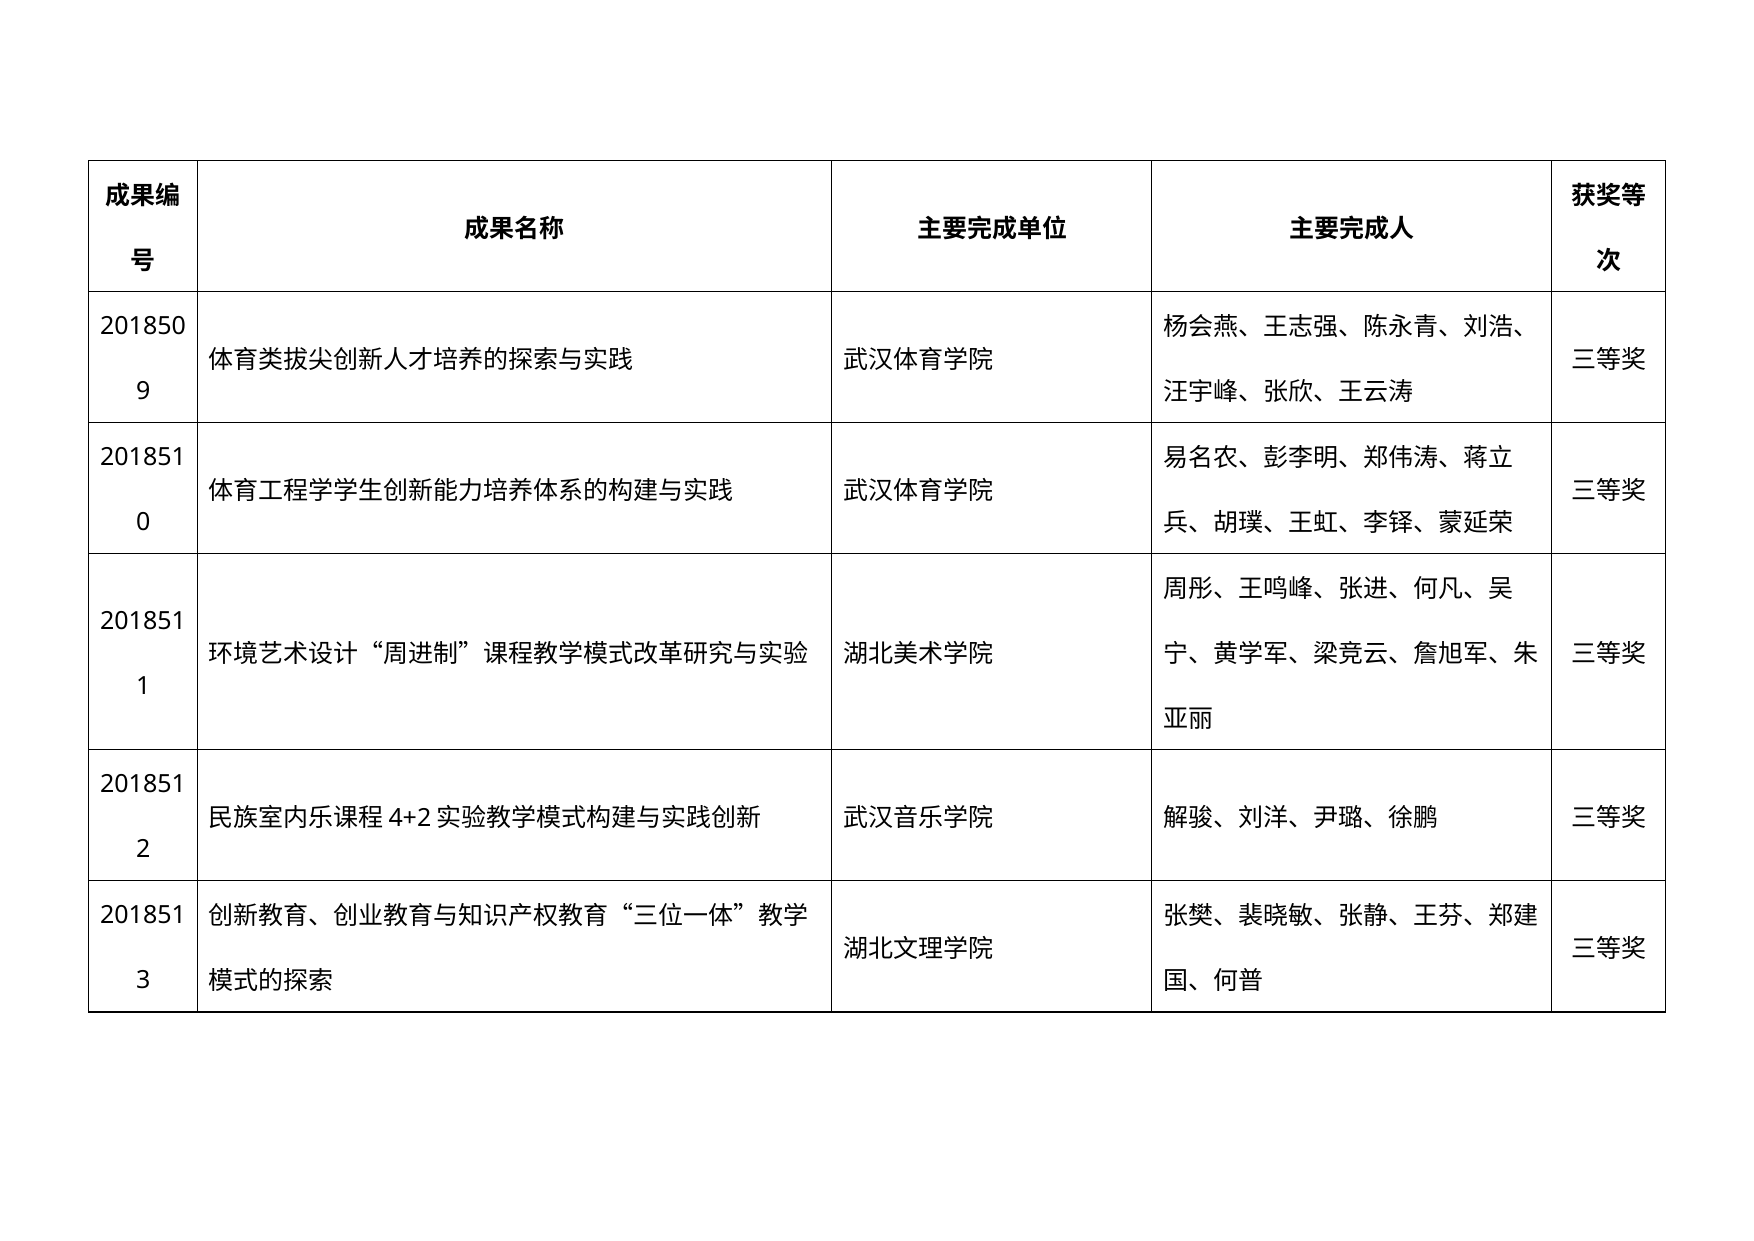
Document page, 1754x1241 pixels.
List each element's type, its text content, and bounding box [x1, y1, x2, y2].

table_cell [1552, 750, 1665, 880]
table_header 获奖等次 [1552, 161, 1665, 291]
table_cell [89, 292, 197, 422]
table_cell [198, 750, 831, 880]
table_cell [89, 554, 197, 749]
table_header 成果编号 [89, 161, 197, 291]
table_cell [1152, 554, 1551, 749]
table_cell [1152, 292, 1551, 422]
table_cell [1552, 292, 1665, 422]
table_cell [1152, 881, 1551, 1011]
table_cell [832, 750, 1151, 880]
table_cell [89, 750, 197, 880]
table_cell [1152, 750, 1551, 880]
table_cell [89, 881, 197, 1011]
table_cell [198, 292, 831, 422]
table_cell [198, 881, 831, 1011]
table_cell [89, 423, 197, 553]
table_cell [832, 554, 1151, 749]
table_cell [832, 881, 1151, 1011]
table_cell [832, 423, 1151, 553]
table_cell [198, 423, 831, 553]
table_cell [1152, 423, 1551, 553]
table_header 主要完成单位 [832, 161, 1151, 291]
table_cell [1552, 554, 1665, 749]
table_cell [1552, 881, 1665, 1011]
table_header 成果名称 [198, 161, 831, 291]
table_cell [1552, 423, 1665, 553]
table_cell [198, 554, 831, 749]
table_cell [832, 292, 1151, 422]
table_header 主要完成人 [1152, 161, 1551, 291]
